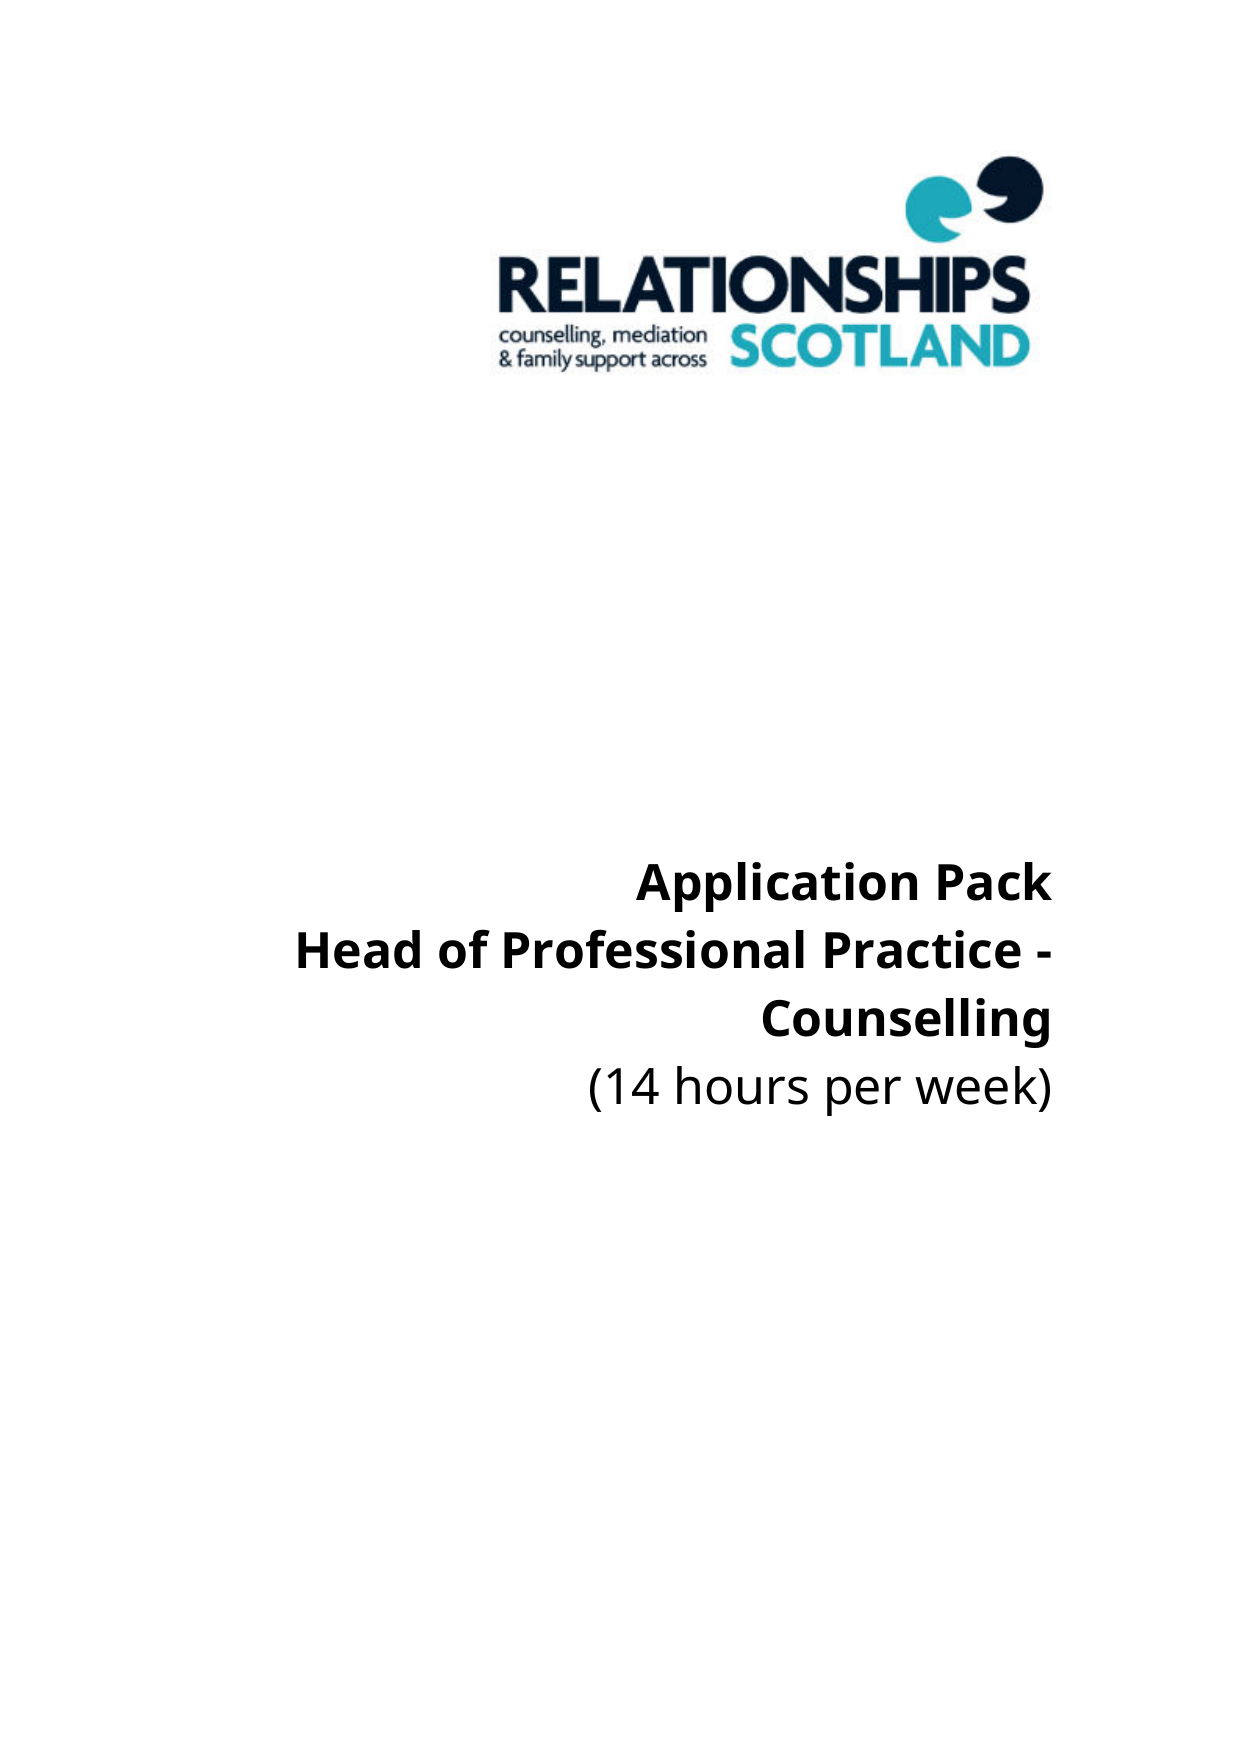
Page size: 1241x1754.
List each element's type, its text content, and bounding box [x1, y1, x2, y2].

text Application Pack Head of Professional Practice - Counselling [187, 847, 1053, 1051]
picture [490, 150, 1053, 380]
text (14 hours per week) [187, 1051, 1053, 1119]
